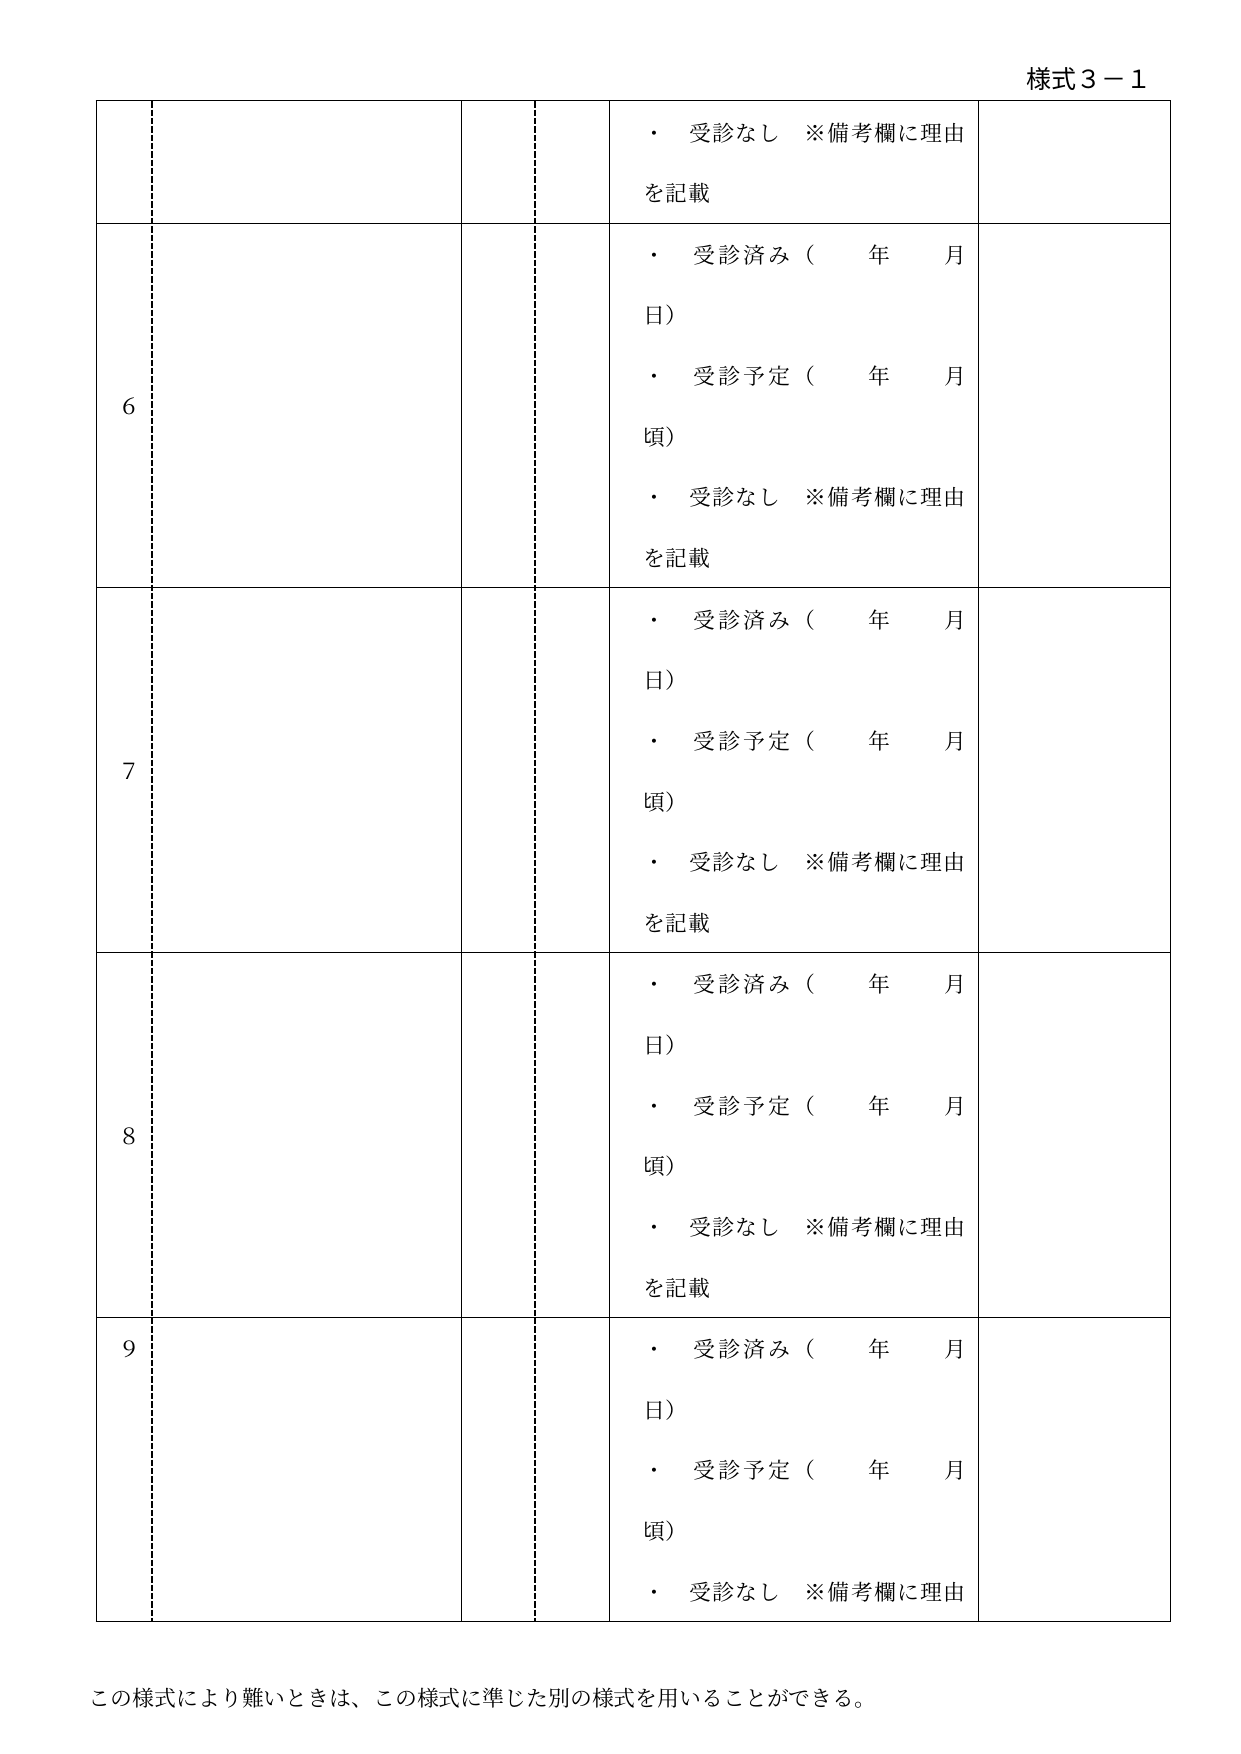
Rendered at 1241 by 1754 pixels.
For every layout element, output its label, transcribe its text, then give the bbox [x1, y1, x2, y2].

table_cell ５ [97, 101, 152, 222]
table_cell [535, 953, 609, 1317]
table_cell [979, 953, 1170, 1317]
table_cell ６ [97, 224, 152, 587]
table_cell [610, 1318, 978, 1621]
table_cell ８ [97, 953, 152, 1317]
table_cell [152, 224, 461, 587]
table_cell [535, 588, 609, 952]
table_cell [462, 953, 535, 1317]
table_cell [979, 588, 1170, 952]
table_cell ・ 受診済み（ 年 月 日） ・ 受診予定（ 年 月頃） ・ 受診なし ※備考欄に理由を記載 [610, 588, 978, 952]
table_cell ７ [97, 588, 152, 952]
table_cell [152, 588, 461, 952]
table_cell [152, 953, 461, 1317]
table_cell [535, 101, 609, 222]
table_cell ９ [97, 1318, 152, 1621]
table_cell [979, 1318, 1170, 1621]
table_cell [610, 101, 978, 222]
table_cell [462, 101, 535, 222]
table_cell [979, 224, 1170, 587]
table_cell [610, 953, 978, 1317]
table_cell [535, 224, 609, 587]
table_cell [979, 101, 1170, 222]
table_cell [462, 1318, 535, 1621]
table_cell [610, 224, 978, 587]
table_cell [535, 1318, 609, 1621]
table_cell [152, 1318, 461, 1621]
table_cell [462, 588, 535, 952]
table_cell [152, 101, 461, 222]
table_cell [462, 224, 535, 587]
